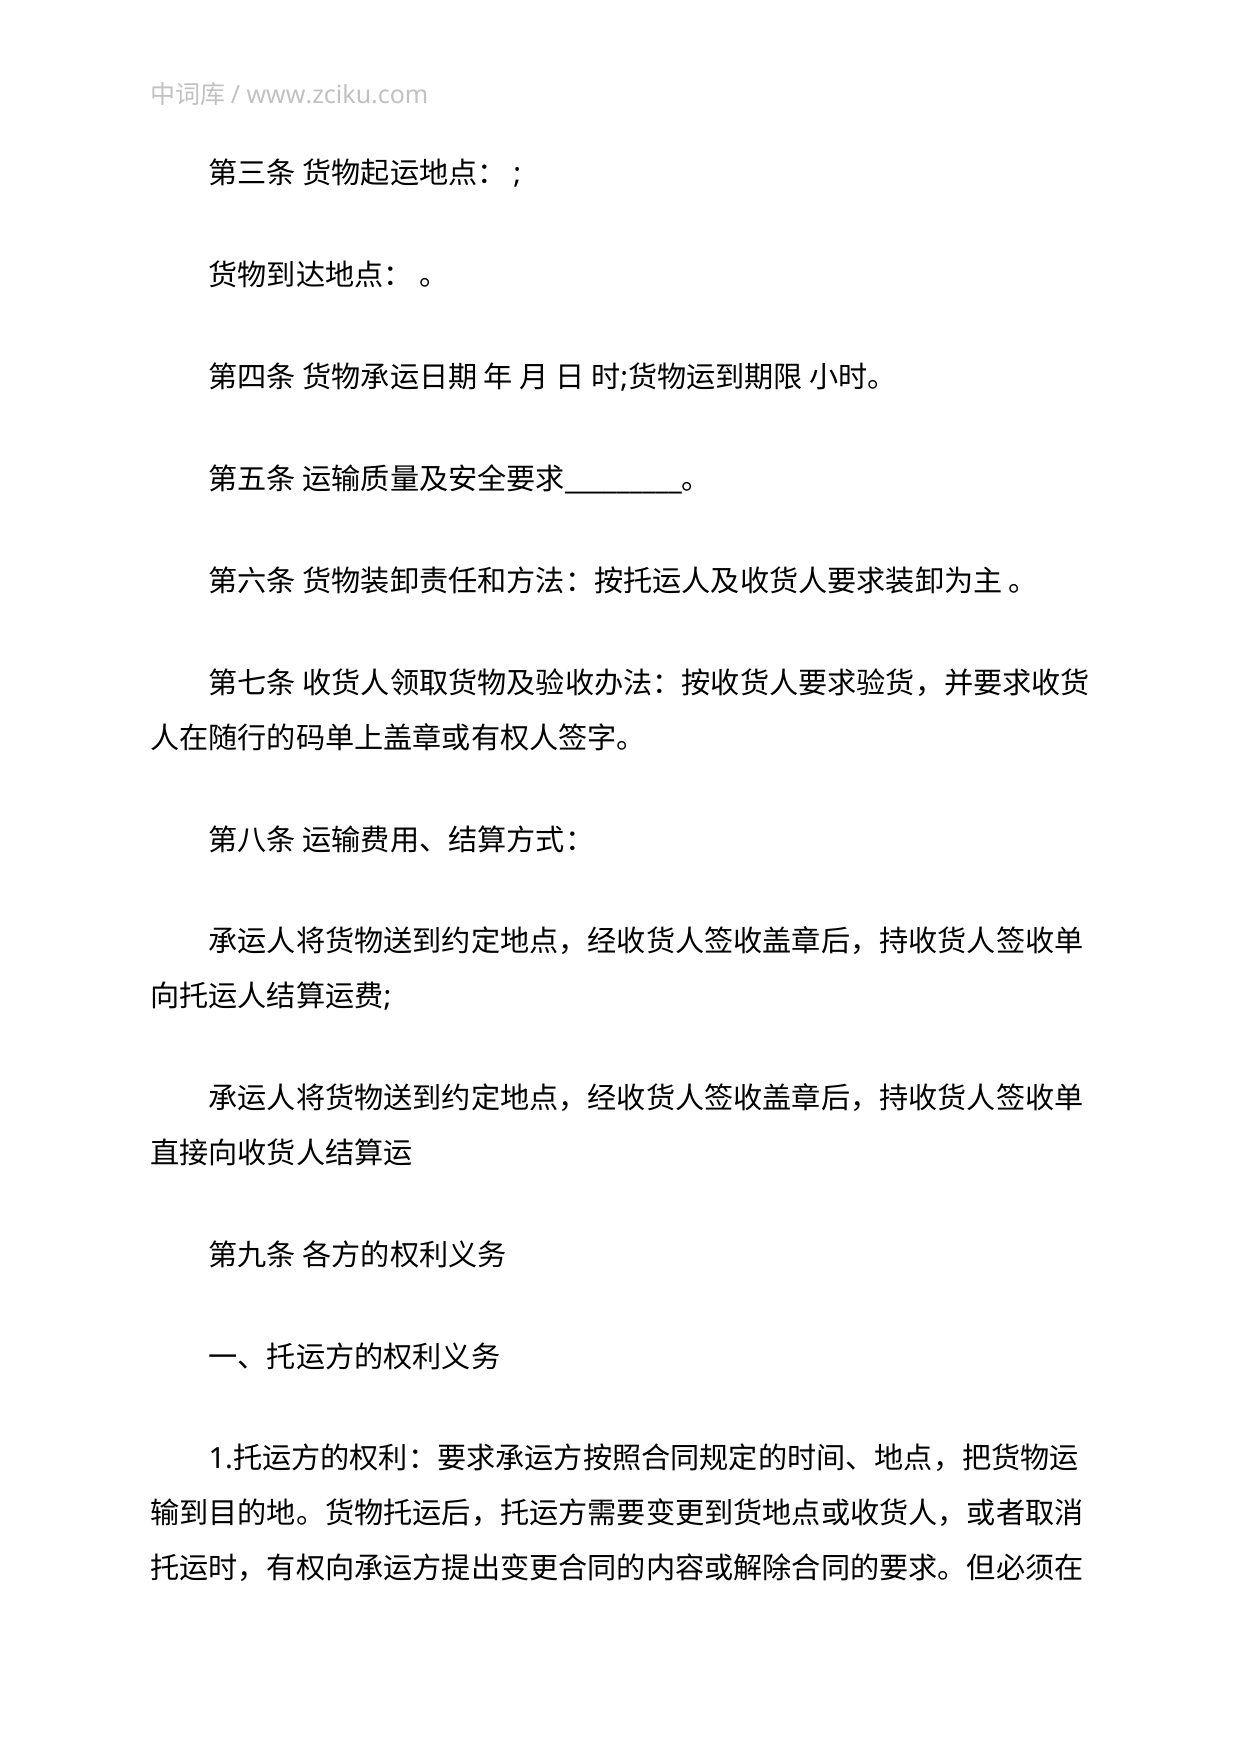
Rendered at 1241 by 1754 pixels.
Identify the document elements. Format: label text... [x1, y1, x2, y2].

text 第八条 运输费用、结算方式： [150, 816, 1090, 858]
text 第五条 运输质量及安全要求_________。 [150, 456, 1090, 498]
text 货物到达地点： 。 [150, 252, 1090, 294]
text 第七条 收货人领取货物及验收办法：按收货人要求验货，并要求收货人在随行的码单上盖章或有权人签字。 [150, 659, 1090, 757]
text 承运人将货物送到约定地点，经收货人签收盖章后，持收货人签收单向托运人结算运费; [150, 918, 1090, 1015]
text 第九条 各方的权利义务 [150, 1231, 1090, 1274]
text 第四条 货物承运日期 年 月 日 时;货物运到期限 小时。 [150, 354, 1090, 396]
text 一、托运方的权利义务 [150, 1333, 1090, 1376]
text 承运人将货物送到约定地点，经收货人签收盖章后，持收货人签收单直接向收货人结算运 [150, 1075, 1090, 1172]
text 第三条 货物起运地点： ; [150, 150, 1090, 192]
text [150, 1435, 1090, 1587]
text 第六条 货物装卸责任和方法：按托运人及收货人要求装卸为主 。 [150, 558, 1090, 600]
